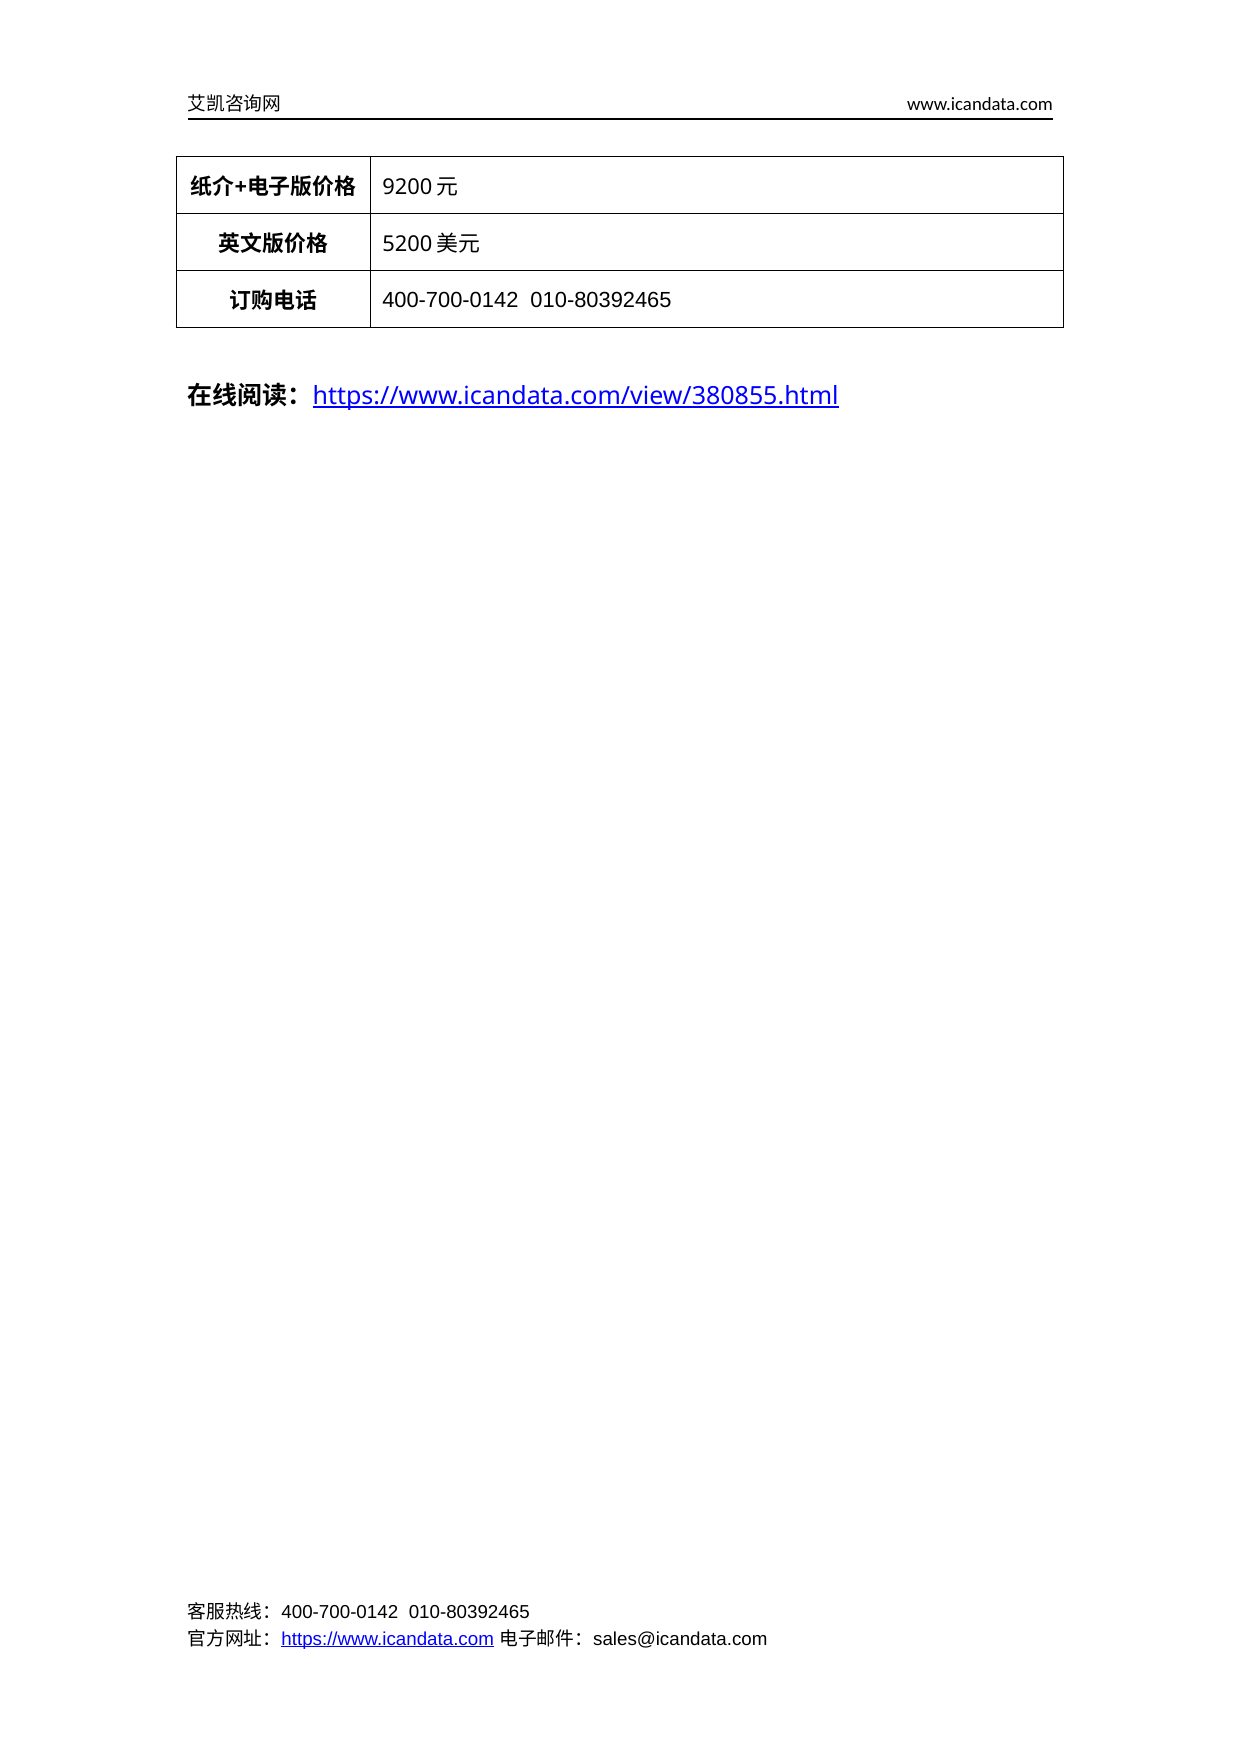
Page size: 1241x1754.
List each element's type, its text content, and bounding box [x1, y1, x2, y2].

text 在线阅读：https://www.icandata.com/view/380855.html [187, 361, 1053, 426]
table_cell 400-700-0142 010-80392465 [371, 271, 1063, 327]
table_cell 9200元 [371, 157, 1063, 213]
table_cell 5200美元 [371, 214, 1063, 270]
table_cell 英文版价格 [177, 214, 370, 270]
table_cell 订购电话 [177, 271, 370, 327]
table_cell 纸介+电子版价格 [177, 157, 370, 213]
